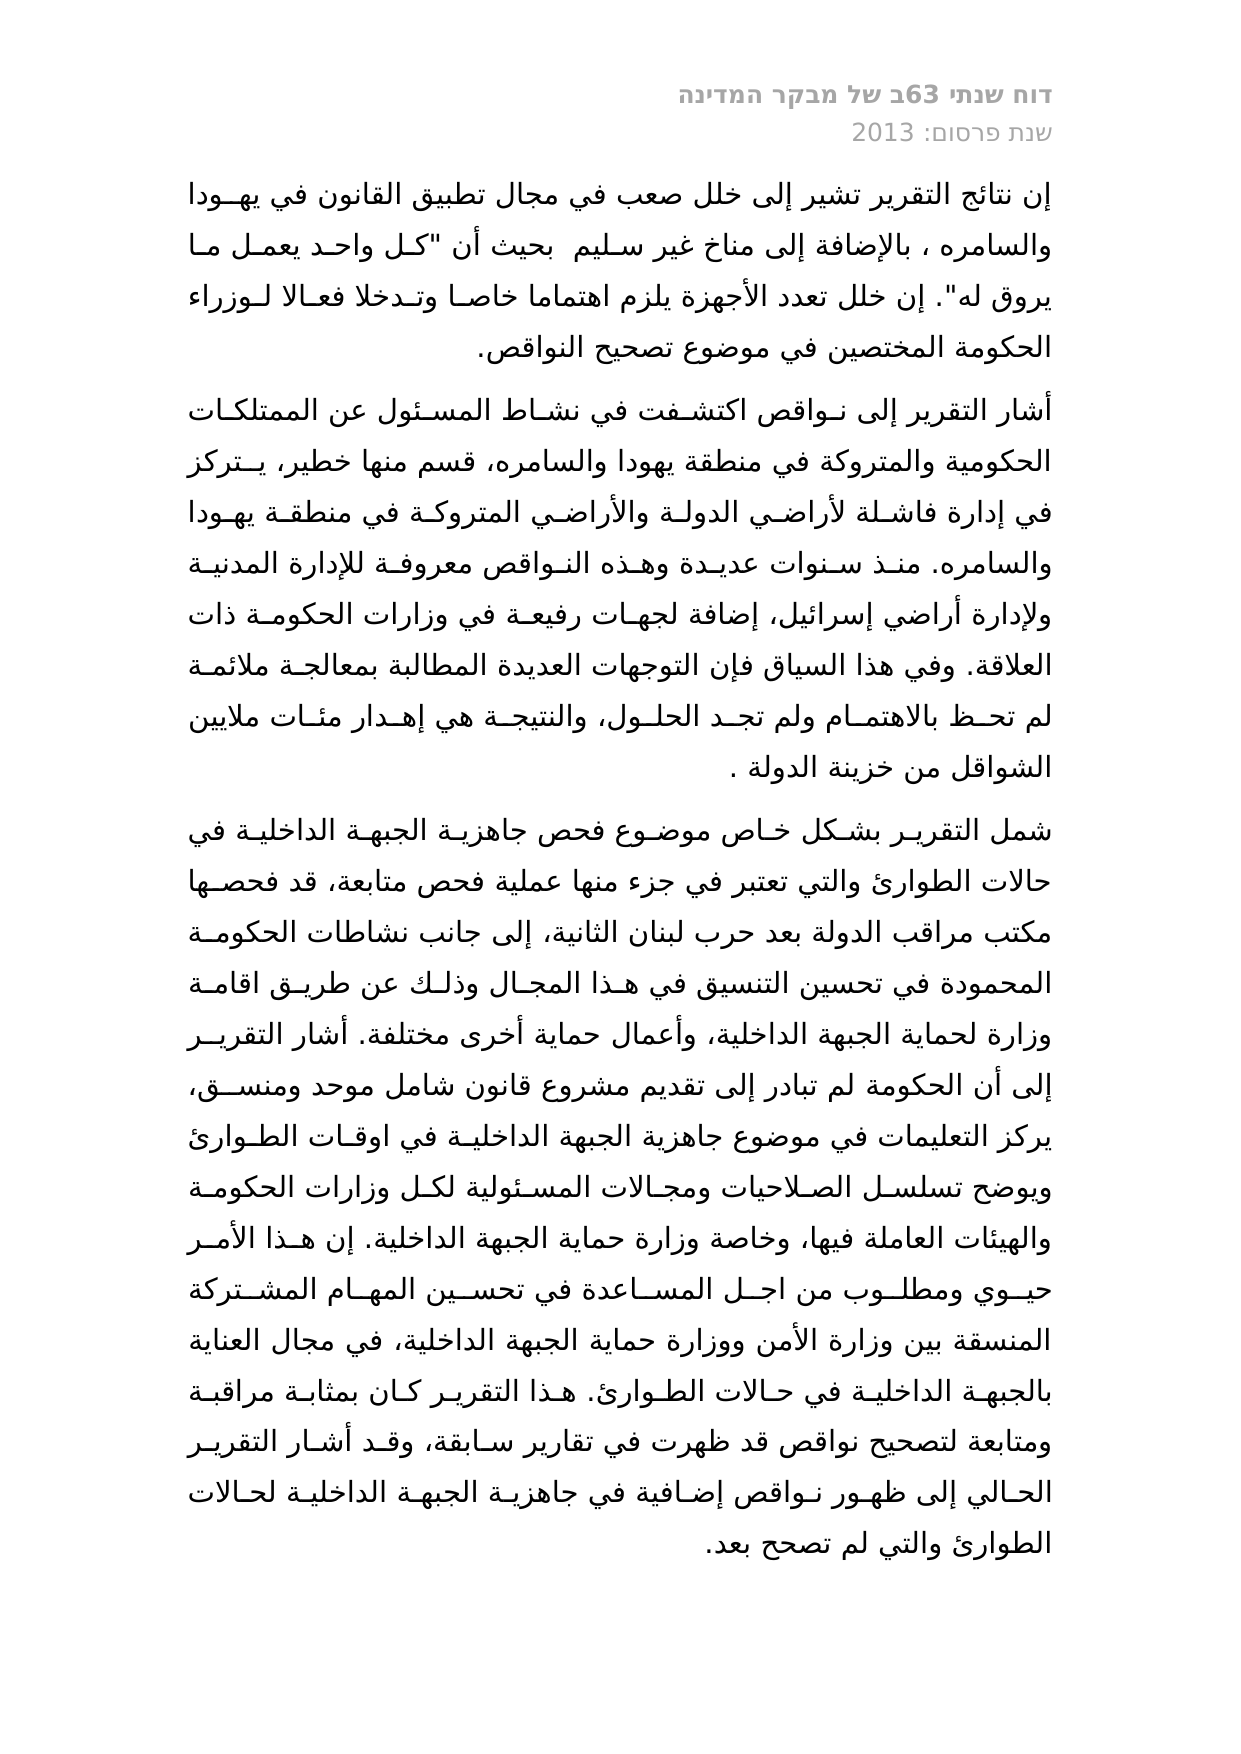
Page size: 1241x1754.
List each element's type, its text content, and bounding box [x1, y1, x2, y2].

text شمل التقرير بشكل خاص موضوع فحص جاهزية الجبهة الداخلية في حالات الطوارئ والتي تعتبر في جزء منها عملية فحص متابعة، قد فحصها مكتب مراقب الدولة بعد حرب لبنان الثانية، إلى جانب نشاطات الحكومة المحمودة في تحسين التنسيق في هذا المجال وذلك عن طريق اقامة وزارة لحماية الجبهة الداخلية، وأعمال حماية أخرى مختلفة. أشار التقرير إلى أن الحكومة لم تبادر إلى تقديم مشروع قانون شامل موحد ومنسق، يركز التعليمات في موضوع جاهزية الجبهة الداخلية في اوقات الطوارئ ويوضح تسلسل الصلاحيات ومجالات المسئولية لكل وزارات الحكومة والهيئات العاملة فيها، وخاصة وزارة حماية الجبهة الداخلية. إن هذا الأمر حيوي ومطلوب من اجل المساعدة في تحسين المهام المشتركة المنسقة بين وزارة الأمن ووزارة حماية الجبهة الداخلية، في مجال العناية بالجبهة الداخلية في حالات الطوارئ. هذا التقرير كان بمثابة مراقبة ومتابعة لتصحيح نواقص قد ظهرت في تقارير سابقة، وقد أشار التقرير الحالي إلى ظهور نواقص إضافية في جاهزية الجبهة الداخلية لحالات الطوارئ والتي لم تصحح بعد. [187, 813, 1053, 1561]
text أشار التقرير إلى نواقص اكتشفت في نشاط المسئول عن الممتلكات الحكومية والمتروكة في منطقة يهودا والسامره، قسم منها خطير، يتركز في إدارة فاشلة لأراضي الدولة والأراضي المتروكة في منطقة يهودا والسامره. منذ سنوات عديدة وهذه النواقص معروفة للإدارة المدنية ولإدارة أراضي إسرائيل، إضافة لجهات رفيعة في وزارات الحكومة ذات العلاقة. وفي هذا السياق فإن التوجهات العديدة المطالبة بمعالجة ملائمة لم تحظ بالاهتمام ولم تجد الحلول، والنتيجة هي إهدار مئات ملايين الشواقل من خزينة الدولة . [187, 393, 1053, 784]
text إن نتائج التقرير تشير إلى خلل صعب في مجال تطبيق القانون في يهودا والسامره ، بالإضافة إلى مناخ غير سليم بحيث أن "كل واحد يعمل ما يروق له". إن خلل تعدد الأجهزة يلزم اهتماما خاصا وتدخلا فعالا لوزراء الحكومة المختصين في موضوع تصحيح النواقص. [187, 177, 1053, 364]
